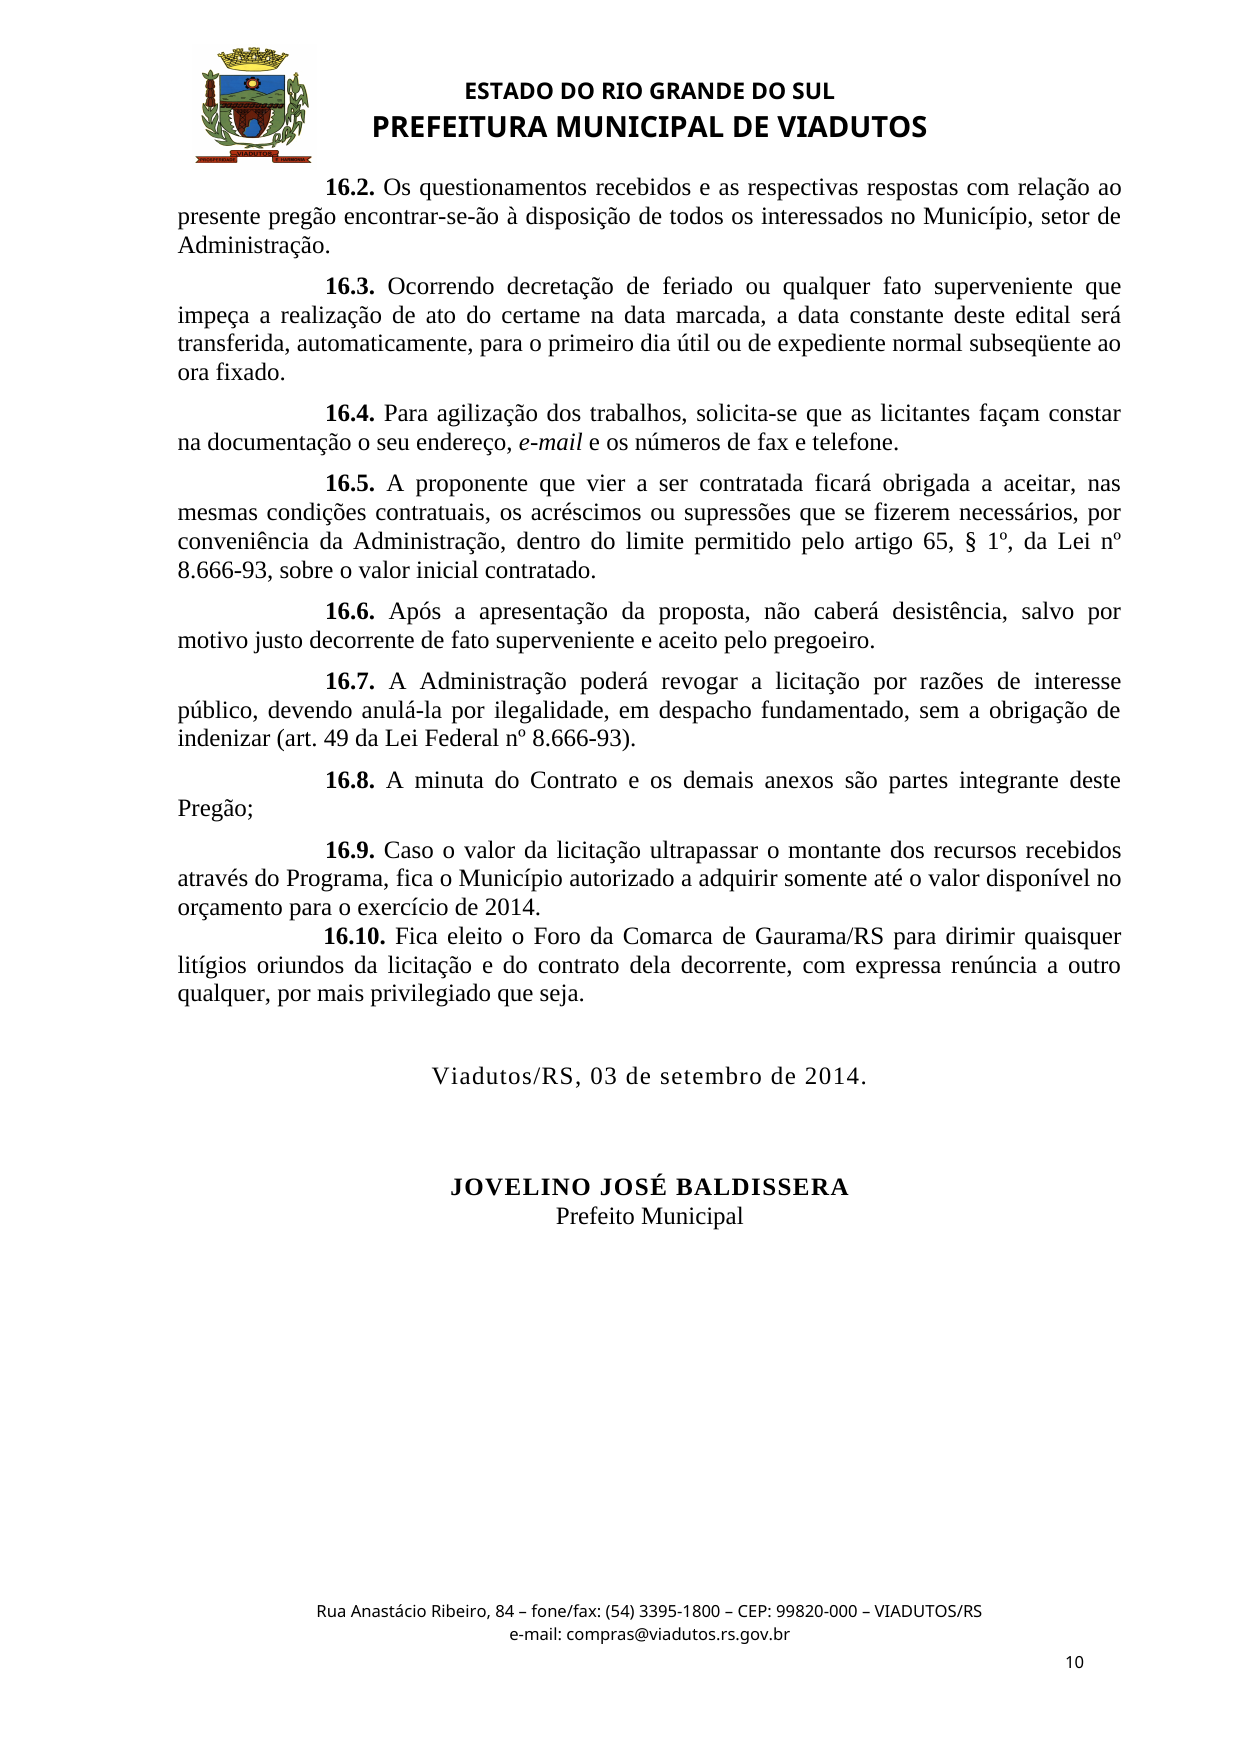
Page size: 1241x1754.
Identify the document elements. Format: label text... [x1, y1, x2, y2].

text 16.3. Ocorrendo decretação de feriado ou qualquer fato superveniente que impeça a realização de ato do certame na data marcada, a data constante deste edital será transferida, automaticamente, para o primeiro dia útil ou de expediente normal subseqüente ao ora fixado. [177, 271, 1122, 386]
text 16.4. Para agilização dos trabalhos, solicita-se que as licitantes façam constar na documentação o seu endereço, e-mail e os números de fax e telefone. [177, 398, 1122, 456]
text 16.2. Os questionamentos recebidos e as respectivas respostas com relação ao presente pregão encontrar-se-ão à disposição de todos os interessados no Município, setor de Administração. [177, 172, 1122, 258]
text Prefeito Municipal [177, 1201, 1122, 1230]
text 16.10. Fica eleito o Foro da Comarca de Gaurama/RS para dirimir quaisquer litígios oriundos da licitação e do contrato dela decorrente, com expressa renúncia a outro qualquer, por mais privilegiado que seja. [177, 921, 1122, 1007]
text 16.9. Caso o valor da licitação ultrapassar o montante dos recursos recebidos através do Programa, fica o Município autorizado a adquirir somente até o valor disponível no orçamento para o exercício de 2014. [177, 835, 1122, 921]
text 16.8. A minuta do Contrato e os demais anexos são partes integrante deste Pregão; [177, 765, 1122, 822]
text JOVELINO JOSÉ BALDISSERA [177, 1172, 1122, 1201]
text 16.7. A Administração poderá revogar a licitação por razões de interesse público, devendo anulá-la por ilegalidade, em despacho fundamentado, sem a obrigação de indenizar (art. 49 da Lei Federal nº 8.666-93). [177, 666, 1122, 752]
text 16.6. Após a apresentação da proposta, não caberá desistência, salvo por motivo justo decorrente de fato superveniente e aceito pelo pregoeiro. [177, 596, 1122, 653]
text Viadutos/RS, 03 de setembro de 2014. [177, 1061, 1122, 1090]
text 16.5. A proponente que vier a ser contratada ficará obrigada a aceitar, nas mesmas condições contratuais, os acréscimos ou supressões que se fizerem necessários, por conveniência da Administração, dentro do limite permitido pelo artigo 65, § 1º, da Lei nº 8.666-93, sobre o valor inicial contratado. [177, 468, 1122, 583]
picture [191, 44, 317, 170]
